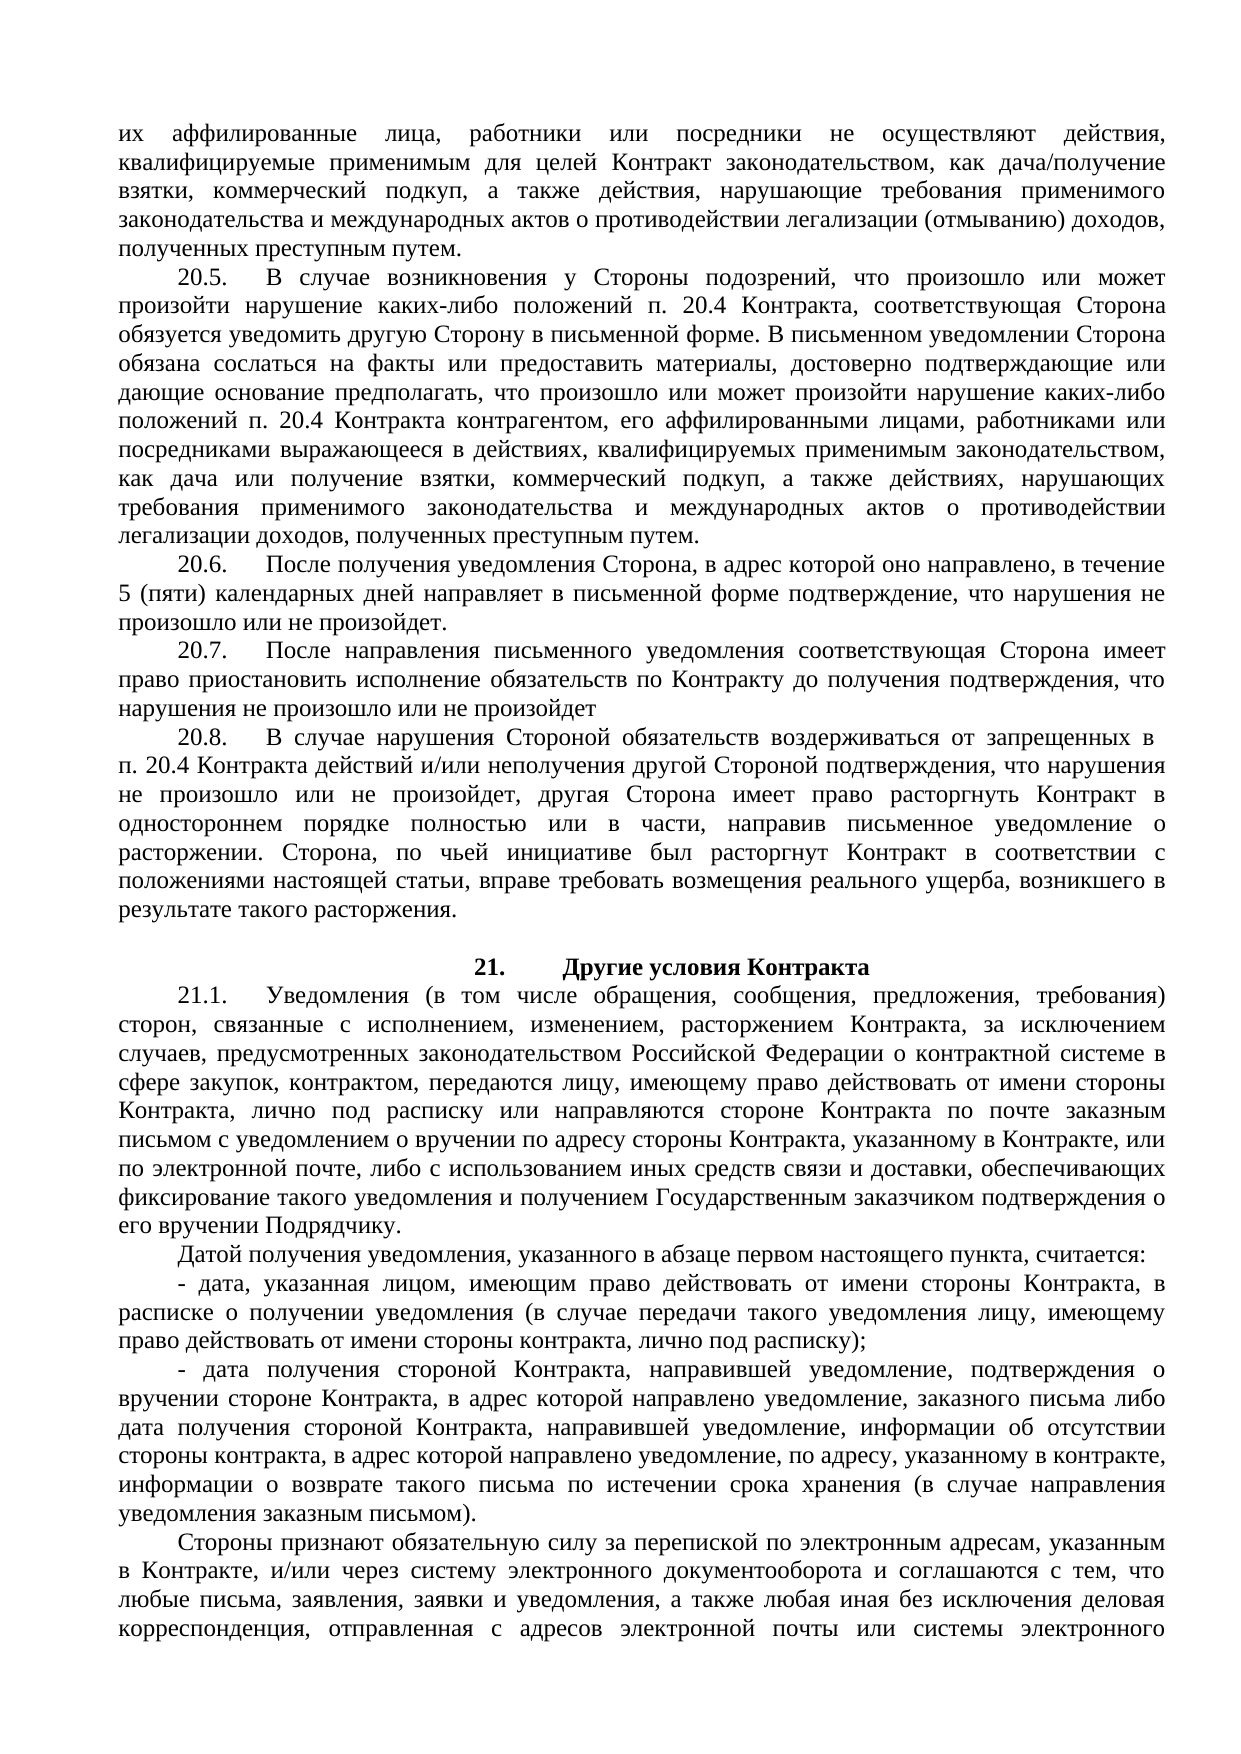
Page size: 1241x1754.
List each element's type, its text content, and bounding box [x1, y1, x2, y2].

list Другие условия Контракта [118, 952, 1167, 981]
text - дата получения стороной Контракта, направившей уведомление, подтверждения о вручении стороне Контракта, в адрес которой направлено уведомление, заказного письма либо дата получения стороной Контракта, направившей уведомление, информации об отсутствии стороны контракта, в адрес которой направлено уведомление, по адресу, указанному в контракте, информации о возврате такого письма по истечении срока хранения (в случае направления уведомления заказным письмом). [118, 1354, 1167, 1527]
list После направления письменного уведомления соответствующая Сторона имеет право приостановить исполнение обязательств по Контракту до получения подтверждения, что нарушения не произошло или не произойдет [118, 636, 1167, 722]
list Уведомления (в том числе обращения, сообщения, предложения, требования) сторон, связанные с исполнением, изменением, расторжением Контракта, за исключением случаев, предусмотренных законодательством Российской Федерации о контрактной системе в сфере закупок, контрактом, передаются лицу, имеющему право действовать от имени стороны Контракта, лично под расписку или направляются стороне Контракта по почте заказным письмом с уведомлением о вручении по адресу стороны Контракта, указанному в Контракте, или по электронной почте, либо с использованием иных средств связи и доставки, обеспечивающих фиксирование такого уведомления и получением Государственным заказчиком подтверждения о его вручении Подрядчику. [118, 981, 1167, 1239]
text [118, 1527, 1167, 1642]
text Датой получения уведомления, указанного в абзаце первом настоящего пункта, считается: [118, 1239, 1167, 1268]
list В случае возникновения у Стороны подозрений, что произошло или может произойти нарушение каких-либо положений п. 20.4 Контракта, соответствующая Сторона обязуется уведомить другую Сторону в письменной форме. В письменном уведомлении Сторона обязана сослаться на факты или предоставить материалы, достоверно подтверждающие или дающие основание предполагать, что произошло или может произойти нарушение каких-либо положений п. 20.4 Контракта контрагентом, его аффилированными лицами, работниками или посредниками выражающееся в действиях, квалифицируемых применимым законодательством, как дача или получение взятки, коммерческий подкуп, а также действиях, нарушающих требования применимого законодательства и международных актов о противодействии легализации доходов, полученных преступным путем. [118, 262, 1167, 549]
text - дата, указанная лицом, имеющим право действовать от имени стороны Контракта, в расписке о получении уведомления (в случае передачи такого уведомления лицу, имеющему право действовать от имени стороны контракта, лично под расписку); [118, 1268, 1167, 1354]
list После получения уведомления Сторона, в адрес которой оно направлено, в течение 5 (пяти) календарных дней направляет в письменной форме подтверждение, что нарушения не произошло или не произойдет. [118, 549, 1167, 636]
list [118, 118, 1167, 262]
list В случае нарушения Стороной обязательств воздерживаться от запрещенных в п. 20.4 Контракта действий и/или неполучения другой Стороной подтверждения, что нарушения не произошло или не произойдет, другая Сторона имеет право расторгнуть Контракт в одностороннем порядке полностью или в части, направив письменное уведомление о расторжении. Сторона, по чьей инициативе был расторгнут Контракт в соответствии с положениями настоящей статьи, вправе требовать возмещения реального ущерба, возникшего в результате такого расторжения. [118, 722, 1167, 923]
